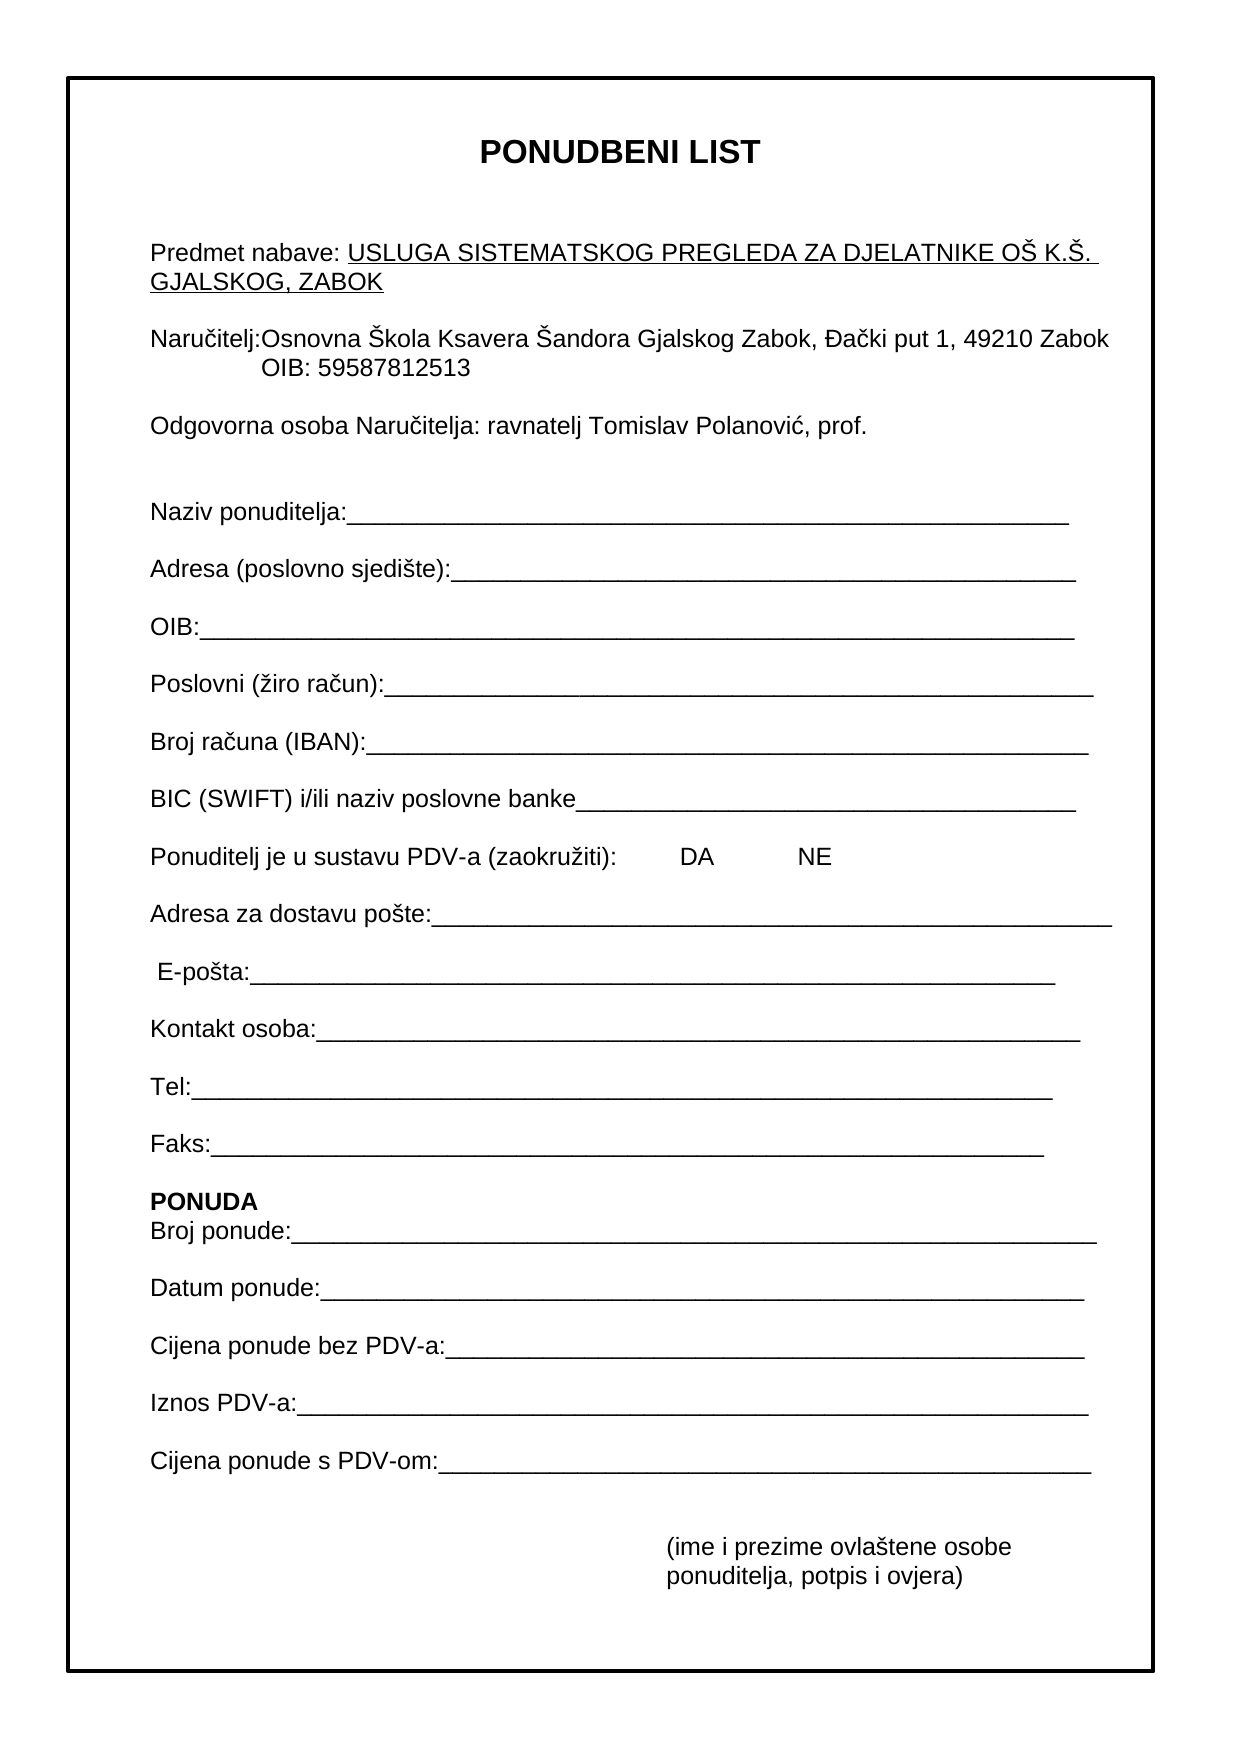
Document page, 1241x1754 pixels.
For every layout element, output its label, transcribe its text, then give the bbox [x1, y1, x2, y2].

text Cijena ponude bez PDV-a:______________________________________________ [150, 1331, 1165, 1359]
text Poslovni (žiro račun):___________________________________________________ [150, 669, 1165, 698]
text (ime i prezime ovlaštene osobe [666, 1532, 1165, 1561]
text ponuditelja, potpis i ovjera) [666, 1561, 1165, 1589]
text Naziv ponuditelja:____________________________________________________ [150, 497, 1165, 526]
text OIB:_______________________________________________________________ [150, 612, 1165, 641]
text Broj ponude:__________________________________________________________ [150, 1216, 1165, 1244]
text Naručitelj:Osnovna Škola Ksavera Šandora Gjalskog Zabok, Đački put 1, 49210 Zabok [150, 324, 1165, 353]
text Odgovorna osoba Naručitelja: ravnatelj , prof. [150, 411, 1165, 439]
text Broj računa (IBAN):____________________________________________________ [150, 727, 1165, 756]
text Faks:____________________________________________________________ [150, 1129, 1165, 1158]
text Cijena ponude s PDV-om:_______________________________________________ [150, 1446, 1165, 1474]
text Tel:______________________________________________________________ [150, 1072, 1165, 1101]
text Iznos PDV-a:_________________________________________________________ [150, 1388, 1165, 1417]
text Adresa za dostavu pošte:_________________________________________________ [150, 899, 1165, 928]
text Ponuditelj je u sustavu PDV-a (zaokružiti): DA NE [150, 842, 1165, 871]
text Predmet nabave: USLUGA SISTEMATSKOG PREGLEDA ZA DJELATNIKE OŠ K.Š. GJALSKOG, ZABOK [150, 238, 1165, 296]
text Datum ponude:_______________________________________________________ [150, 1273, 1165, 1302]
text BIC (SWIFT) i/ili naziv poslovne banke____________________________________ [150, 784, 1165, 813]
text PONUDBENI LIST [75, 132, 1165, 171]
text E-pošta:__________________________________________________________ [150, 957, 1165, 986]
text Adresa (poslovno sjedište):_____________________________________________ [150, 554, 1165, 583]
text Kontakt osoba:_______________________________________________________ [150, 1014, 1165, 1043]
text PONUDA [150, 1187, 1165, 1216]
text OIB: 59587812513 [150, 353, 1165, 382]
